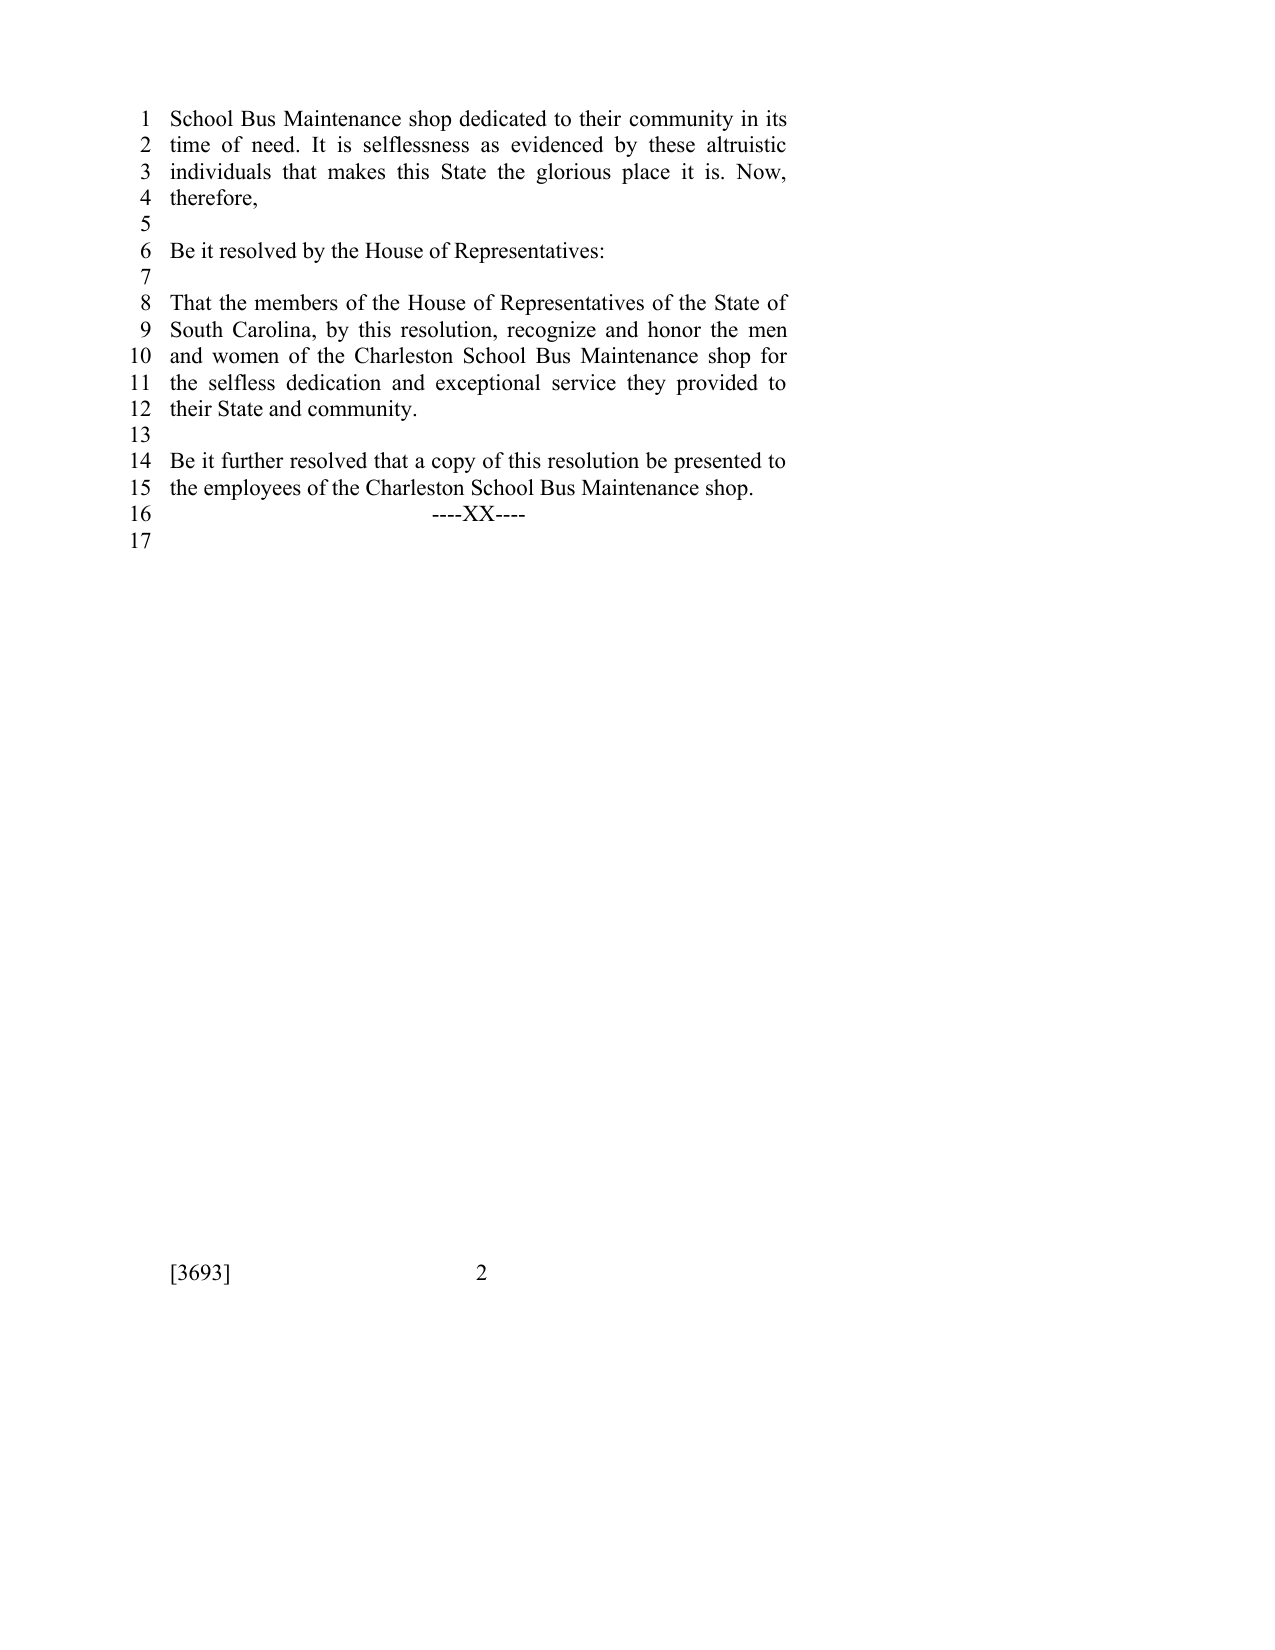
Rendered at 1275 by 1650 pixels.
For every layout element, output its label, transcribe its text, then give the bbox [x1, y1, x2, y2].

text Be it resolved by the House of Representatives: [169, 237, 787, 263]
text Be it further resolved that a copy of this resolution be presented to the employees of the Charleston School Bus Maintenance shop. [169, 448, 787, 500]
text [169, 105, 787, 210]
text That the members of the House of Representatives of the State of South Carolina, by this resolution, recognize and honor the men and women of the Charleston School Bus Maintenance shop for the selfless dedication and exceptional service they provided to their State and community. [169, 289, 787, 421]
text ----XX---- [169, 500, 787, 527]
